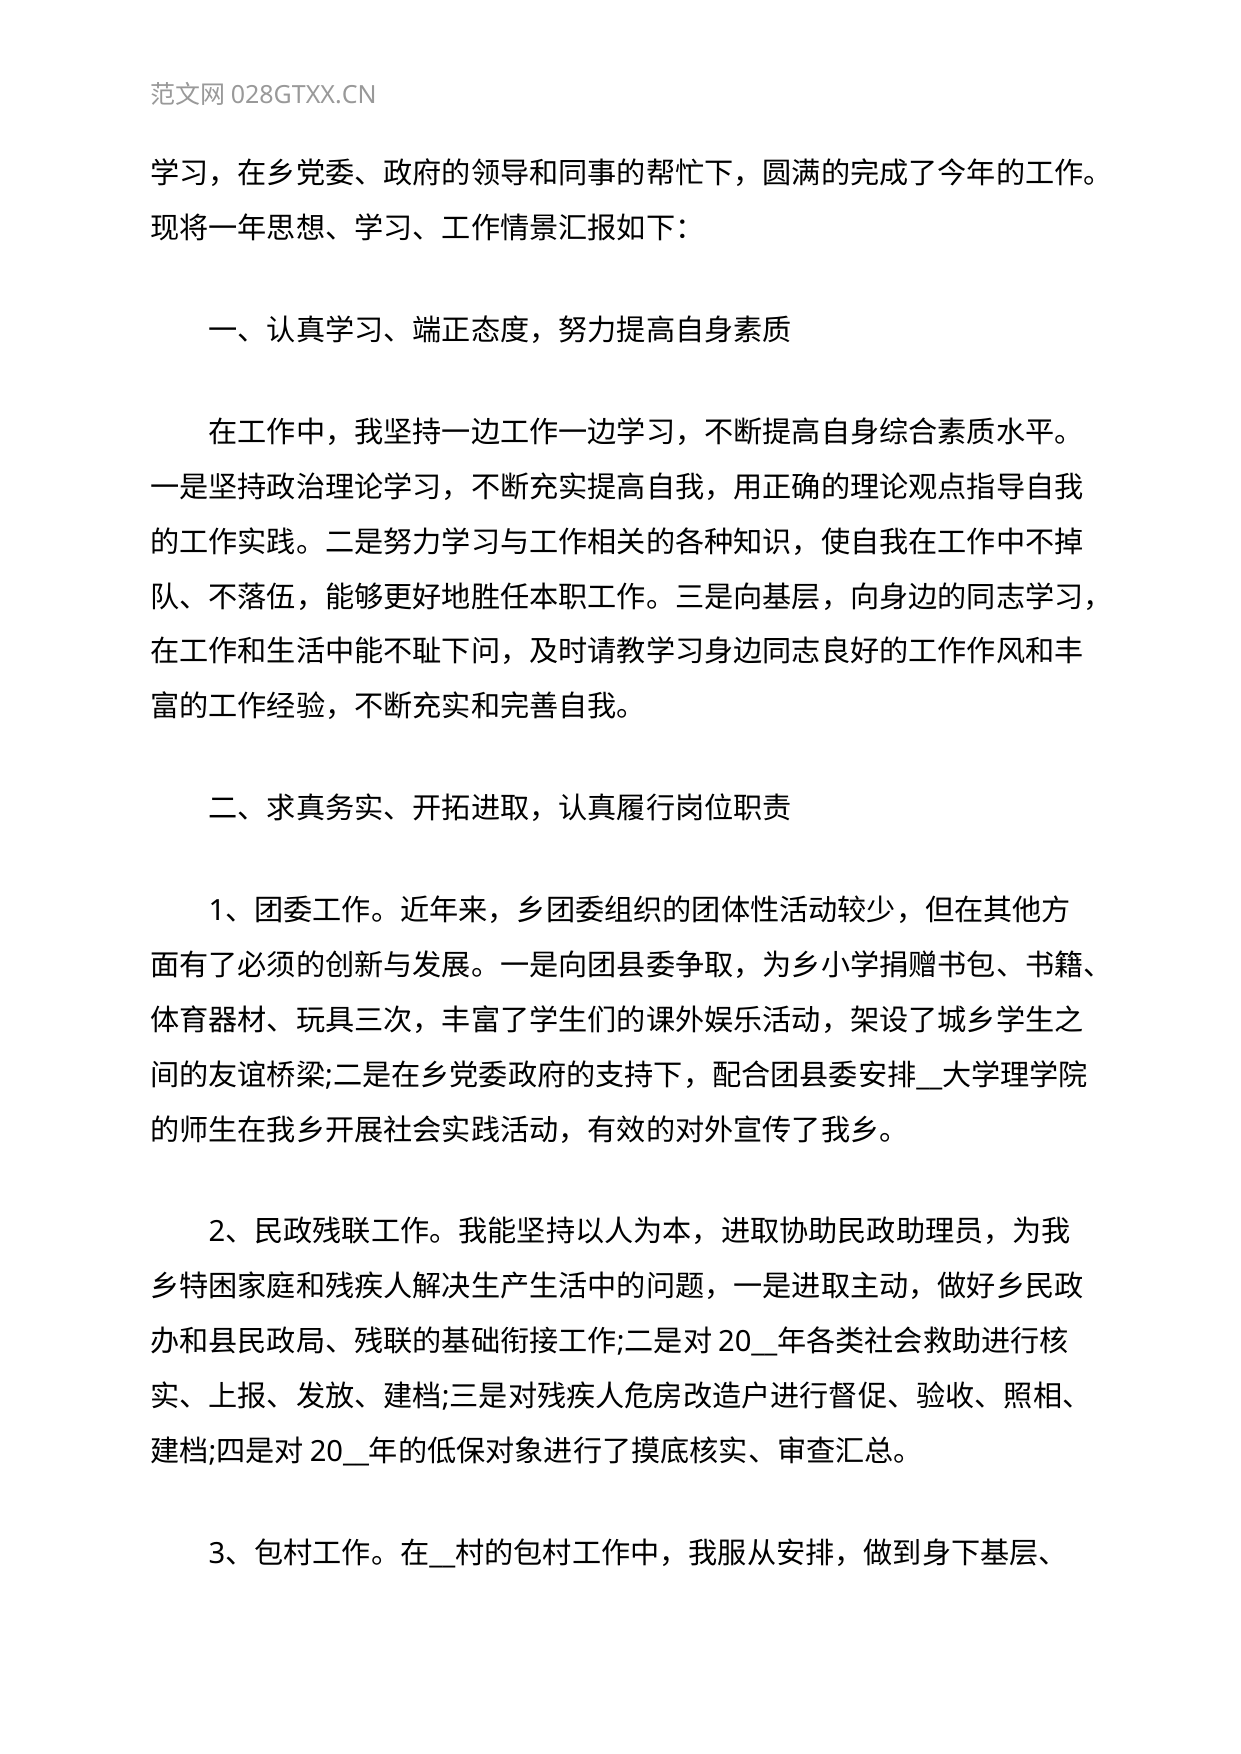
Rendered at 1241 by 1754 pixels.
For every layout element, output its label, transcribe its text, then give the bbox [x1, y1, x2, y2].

text 在工作中，我坚持一边工作一边学习，不断提高自身综合素质水平。一是坚持政治理论学习，不断充实提高自我，用正确的理论观点指导自我的工作实践。二是努力学习与工作相关的各种知识，使自我在工作中不掉队、不落伍，能够更好地胜任本职工作。三是向基层，向身边的同志学习，在工作和生活中能不耻下问，及时请教学习身边同志良好的工作作风和丰富的工作经验，不断充实和完善自我。 [150, 408, 1090, 725]
text 2、民政残联工作。我能坚持以人为本，进取协助民政助理员，为我乡特困家庭和残疾人解决生产生活中的问题，一是进取主动，做好乡民政办和县民政局、残联的基础衔接工作;二是对20__年各类社会救助进行核实、上报、发放、建档;三是对残疾人危房改造户进行督促、验收、照相、建档;四是对20__年的低保对象进行了摸底核实、审查汇总。 [150, 1208, 1090, 1470]
text 二、求真务实、开拓进取，认真履行岗位职责 [150, 785, 1090, 827]
text 一、认真学习、端正态度，努力提高自身素质 [150, 307, 1090, 349]
text 1、团委工作。近年来，乡团委组织的团体性活动较少，但在其他方面有了必须的创新与发展。一是向团县委争取，为乡小学捐赠书包、书籍、体育器材、玩具三次，丰富了学生们的课外娱乐活动，架设了城乡学生之间的友谊桥梁;二是在乡党委政府的支持下，配合团县委安排__大学理学院的师生在我乡开展社会实践活动，有效的对外宣传了我乡。 [150, 886, 1090, 1148]
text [150, 1530, 1090, 1572]
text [150, 150, 1090, 247]
